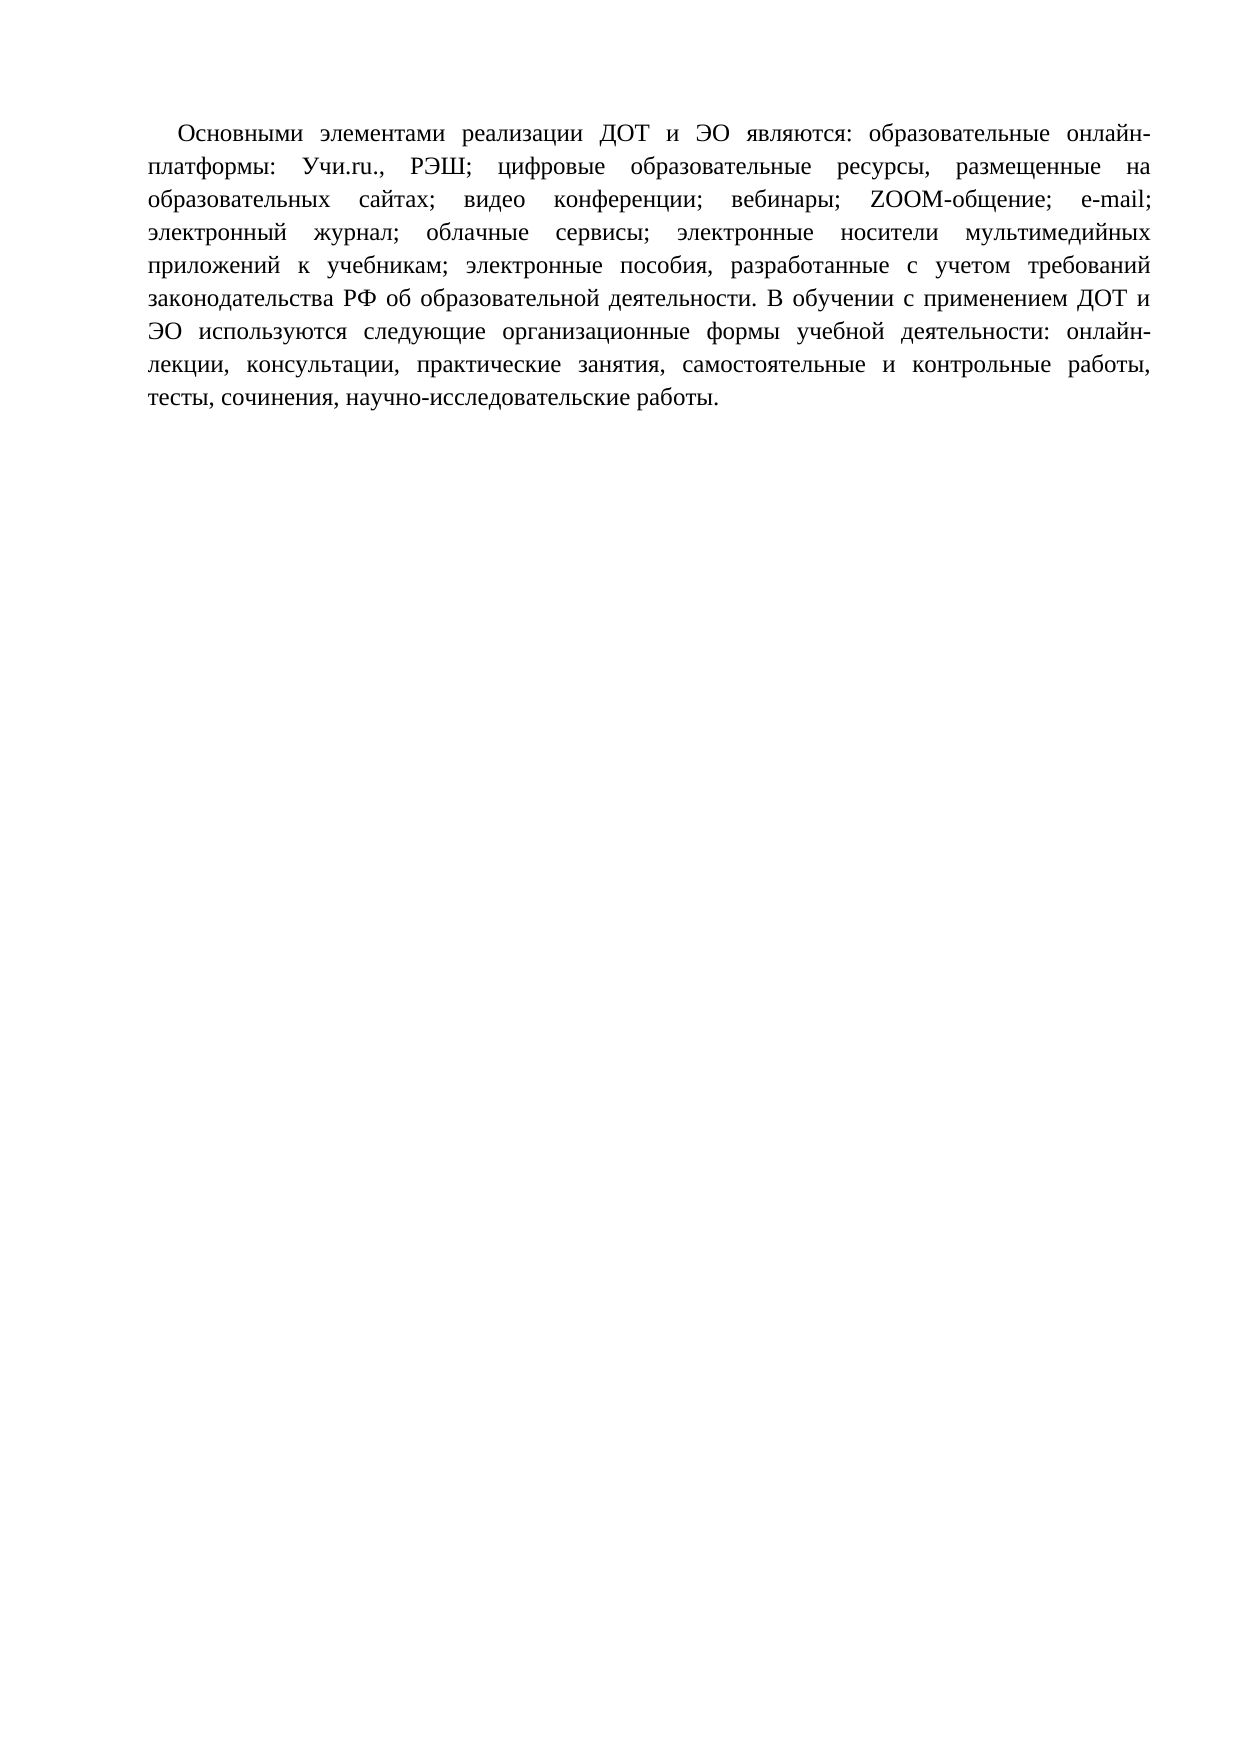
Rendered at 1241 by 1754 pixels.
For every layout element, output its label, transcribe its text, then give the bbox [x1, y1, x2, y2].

text Основными элементами реализации ДОТ и ЭО являются: образовательные онлайн-платформы: Учи.ru., РЭШ; цифровые образовательные ресурсы, размещенные на образовательных сайтах; видео конференции; вебинары; ZOOM-общение; e-mail; электронный журнал; облачные сервисы; электронные носители мультимедийных приложений к учебникам; электронные пособия, разработанные с учетом требований законодательства РФ об образовательной деятельности. В обучении с применением ДОТ и ЭО используются следующие организационные формы учебной деятельности: онлайн-лекции, консультации, практические занятия, самостоятельные и контрольные работы, тесты, сочинения, научно-исследовательские работы. [148, 118, 1152, 411]
